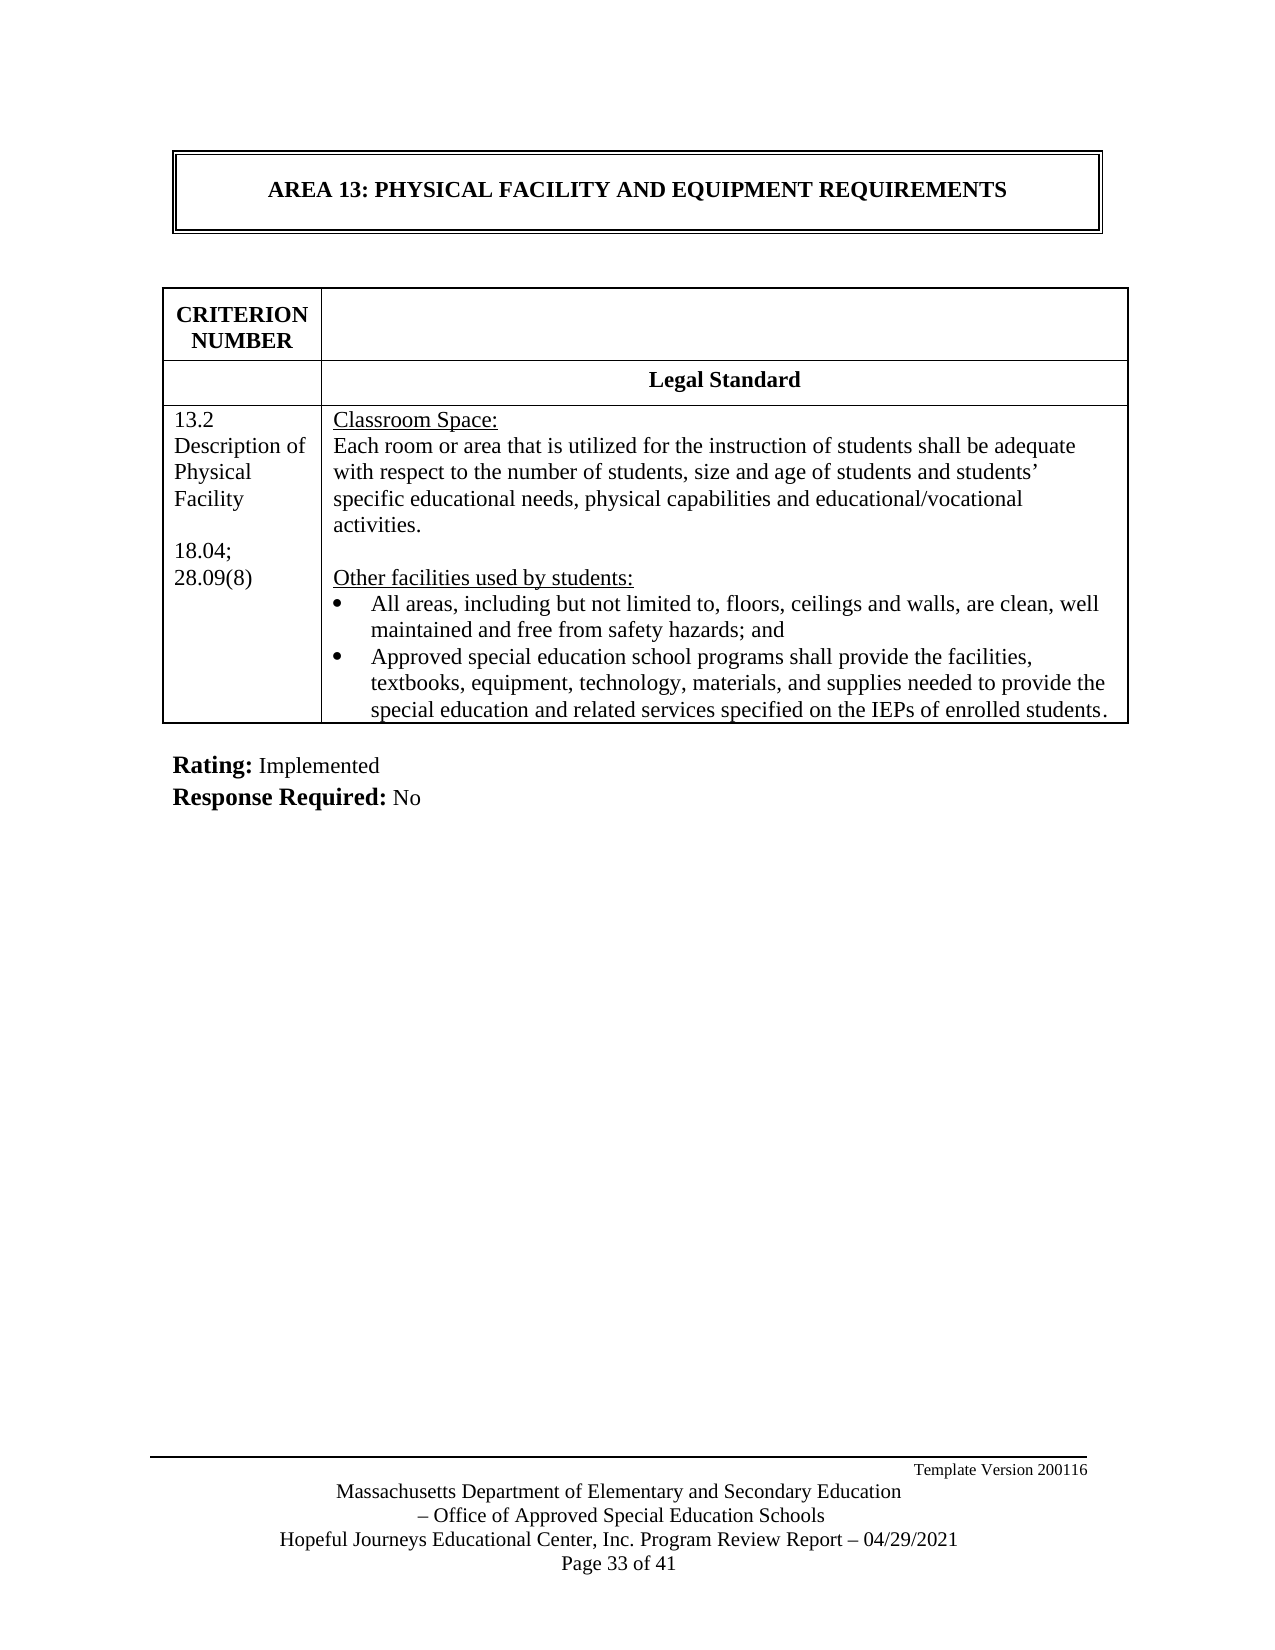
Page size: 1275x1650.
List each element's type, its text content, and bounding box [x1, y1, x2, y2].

table_header Rating: Implemented [161, 750, 1127, 782]
table_header [322, 289, 1127, 360]
table_cell 13.2 Description of Physical Facility 18.04; 28.09(8) [164, 406, 321, 722]
table_header CRITERION NUMBER [164, 289, 321, 360]
table_cell Legal Standard [322, 361, 1127, 405]
table_cell Response Required: No [161, 782, 1127, 814]
table_cell Classroom Space: Each room or area that is utilized for the instruction of students shall be adequate with respect to the number of students, size and age of students and students’ specific educational needs, physical capabilities and educational/vocational activities. Other facilities used by students: All areas, including but not limited to, floors, ceilings and walls, are clean, well maintained and free from safety hazards; and Approved special education school programs shall provide the facilities, textbooks, equipment, technology, materials, and supplies needed to provide the special education and related services specified on the IEPs of enrolled students. [322, 406, 1127, 722]
table_cell [164, 361, 321, 405]
table_header AREA 13: PHYSICAL FACILITY AND EQUIPMENT REQUIREMENTS [177, 155, 1098, 229]
